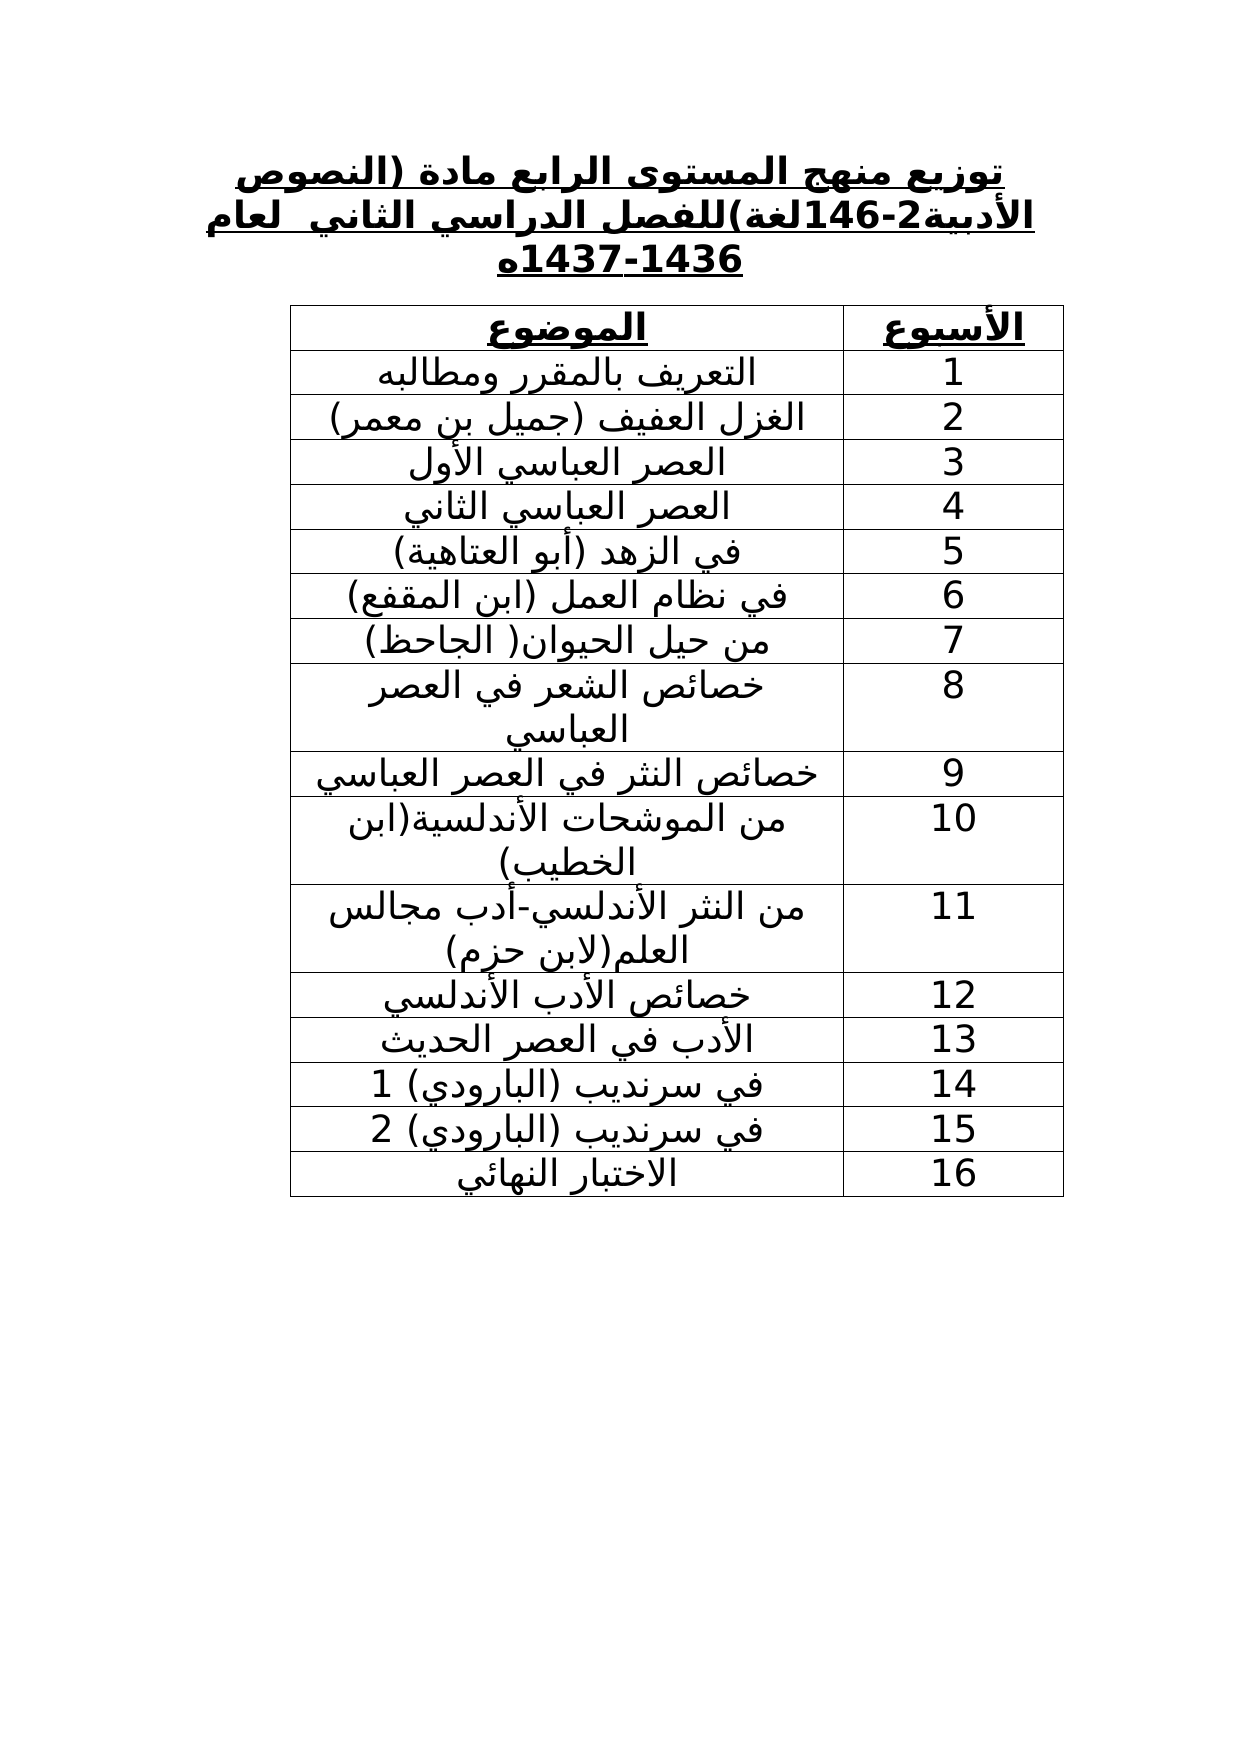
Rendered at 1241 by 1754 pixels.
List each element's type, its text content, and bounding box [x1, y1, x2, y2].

table_cell من حيل الحيوان( الجاحظ) [291, 619, 843, 662]
table_cell 9 [844, 752, 1063, 796]
table_cell 7 [844, 619, 1063, 662]
table_cell 12 [844, 973, 1063, 1017]
table_cell في سرنديب (البارودي) 2 [291, 1107, 843, 1151]
table_cell 11 [844, 885, 1063, 972]
table_cell العصر العباسي الثاني [291, 485, 843, 528]
table_cell في نظام العمل (ابن المقفع) [291, 574, 843, 618]
table_cell خصائص النثر في العصر العباسي [291, 752, 843, 796]
table_cell خصائص الأدب الأندلسي [291, 973, 843, 1017]
table_cell 13 [844, 1018, 1063, 1062]
table_cell 1 [844, 351, 1063, 394]
table_header الموضوع [291, 306, 843, 350]
table_cell 2 [844, 395, 1063, 439]
table_cell 6 [844, 574, 1063, 618]
table_cell خصائص الشعر في العصر العباسي [291, 664, 843, 751]
text توزيع منهج المستوى الرابع مادة (النصوص الأدبية2-146لغة)للفصل الدراسي الثاني لعام 1436-1437ه [187, 150, 1053, 281]
table_cell 16 [844, 1152, 1063, 1196]
table_cell من النثر الأندلسي-أدب مجالس العلم(لابن حزم) [291, 885, 843, 972]
table_cell في الزهد (أبو العتاهية) [291, 530, 843, 573]
table_cell 8 [844, 664, 1063, 751]
table_cell الاختبار النهائي [291, 1152, 843, 1196]
table_cell 4 [844, 485, 1063, 528]
table_cell 15 [844, 1107, 1063, 1151]
table_cell التعريف بالمقرر ومطالبه [291, 351, 843, 394]
table_cell 14 [844, 1063, 1063, 1106]
table_cell 10 [844, 797, 1063, 884]
table_cell العصر العباسي الأول [291, 440, 843, 484]
table_cell من الموشحات الأندلسية(ابن الخطيب) [291, 797, 843, 884]
table_header الأسبوع [844, 306, 1063, 350]
table_cell 3 [844, 440, 1063, 484]
table_cell الأدب في العصر الحديث [291, 1018, 843, 1062]
table_cell في سرنديب (البارودي) 1 [291, 1063, 843, 1106]
table_cell الغزل العفيف (جميل بن معمر) [291, 395, 843, 439]
table_cell 5 [844, 530, 1063, 573]
